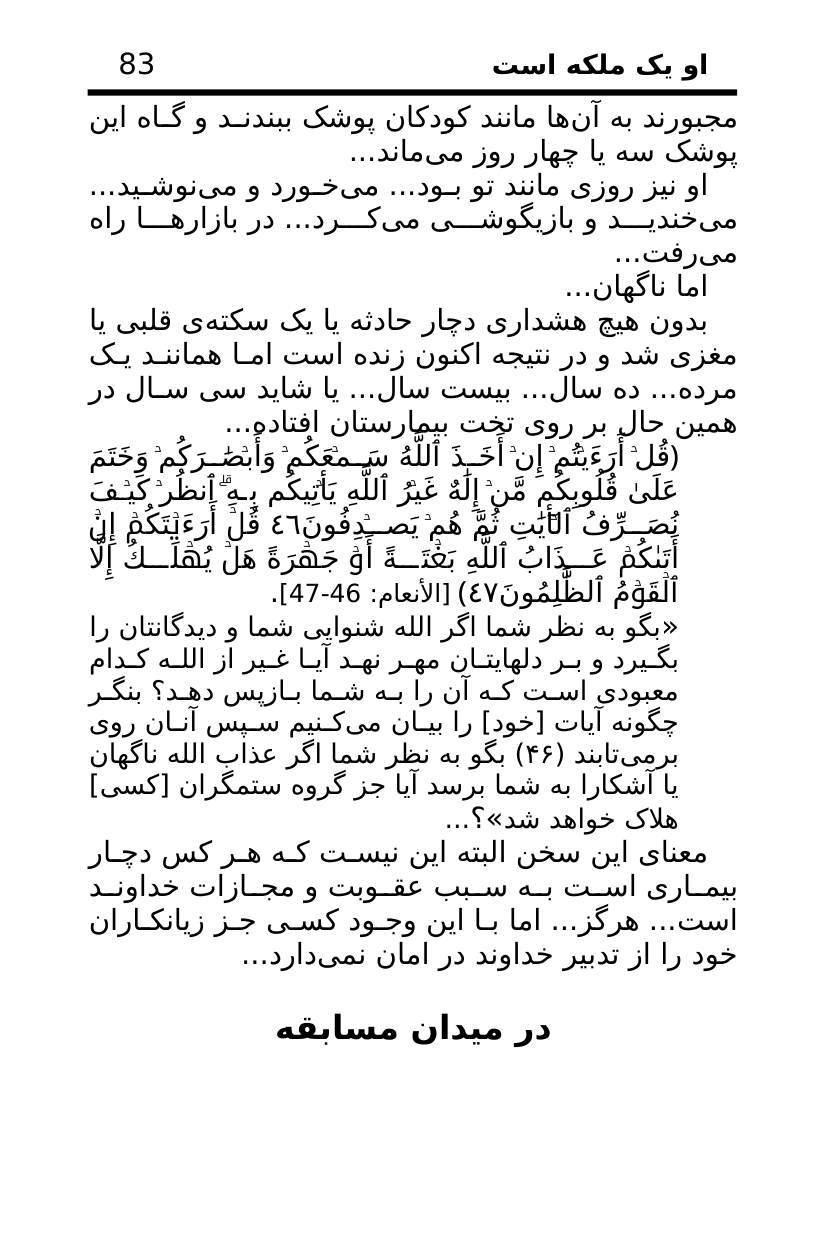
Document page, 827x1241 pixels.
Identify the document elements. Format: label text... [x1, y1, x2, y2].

text اما ناگهان... [89, 270, 738, 304]
text بدون هیچ هشداری دچار حادثه یا یک سکته‌ی قلبی یا مغزی شد و در نتیجه اکنون زنده است اما همانند یک مرده... ده سال... بیست سال... یا شاید سی سال در همین حال بر روی تخت بیمارستان افتاده... [89, 304, 738, 439]
text در میدان مسابقه [89, 1008, 738, 1047]
text او نیز روزی مانند تو بود... می‌خورد و می‌نوشید... می‌خندید و بازیگوشی می‌کرد... در بازارها راه می‌رفت... [89, 168, 738, 270]
text معنای این سخن البته این نیست که هر کس دچار بیماری است به سبب عقوبت و مجازات خداوند است... هرگز... اما با این وجود کسی جز زیانکاران خود را از تدبیر خداوند در امان نمی‌دارد... [89, 835, 738, 971]
text ﴿قُلۡ أَرَءَيۡتُمۡ إِنۡ أَخَذَ ٱللَّهُ سَمۡعَكُمۡ وَأَبۡصَٰرَكُمۡ وَخَتَمَ عَلَىٰ قُلُوبِكُم مَّنۡ إِلَٰهٌ غَيۡرُ ٱللَّهِ يَأۡتِيكُم بِهِۗ ٱنظُرۡ كَيۡفَ نُصَرِّفُ ٱلۡأٓيَٰتِ ثُمَّ هُمۡ يَصۡدِفُونَ٤٦ قُلۡ أَرَءَيۡتَكُمۡ إِنۡ أَتَىٰكُمۡ عَذَابُ ٱللَّهِ بَغۡتَةً أَوۡ جَهۡرَةً هَلۡ يُهۡلَكُ إِلَّا ٱلۡقَوۡمُ ٱلظَّٰلِمُونَ٤٧﴾ [الأنعام: 46-47]. [89, 439, 679, 609]
text «بگو به نظر شما اگر الله شنوایی شما و دیدگانتان را بگیرد و بر دلهایتان مهر نهد آیا غیر از الله کدام معبودی است که آن را به شما بازپس دهد؟ بنگر چگونه آیات [خود] را بیان می‌کنیم سپس آنان روی برمی‌تابند (۴۶) بگو به نظر شما اگر عذاب الله ناگهان یا آشکارا به شما برسد آیا جز گروه ستمگران [کسی] هلاک خواهد شد»؟... [89, 609, 679, 835]
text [89, 100, 738, 168]
